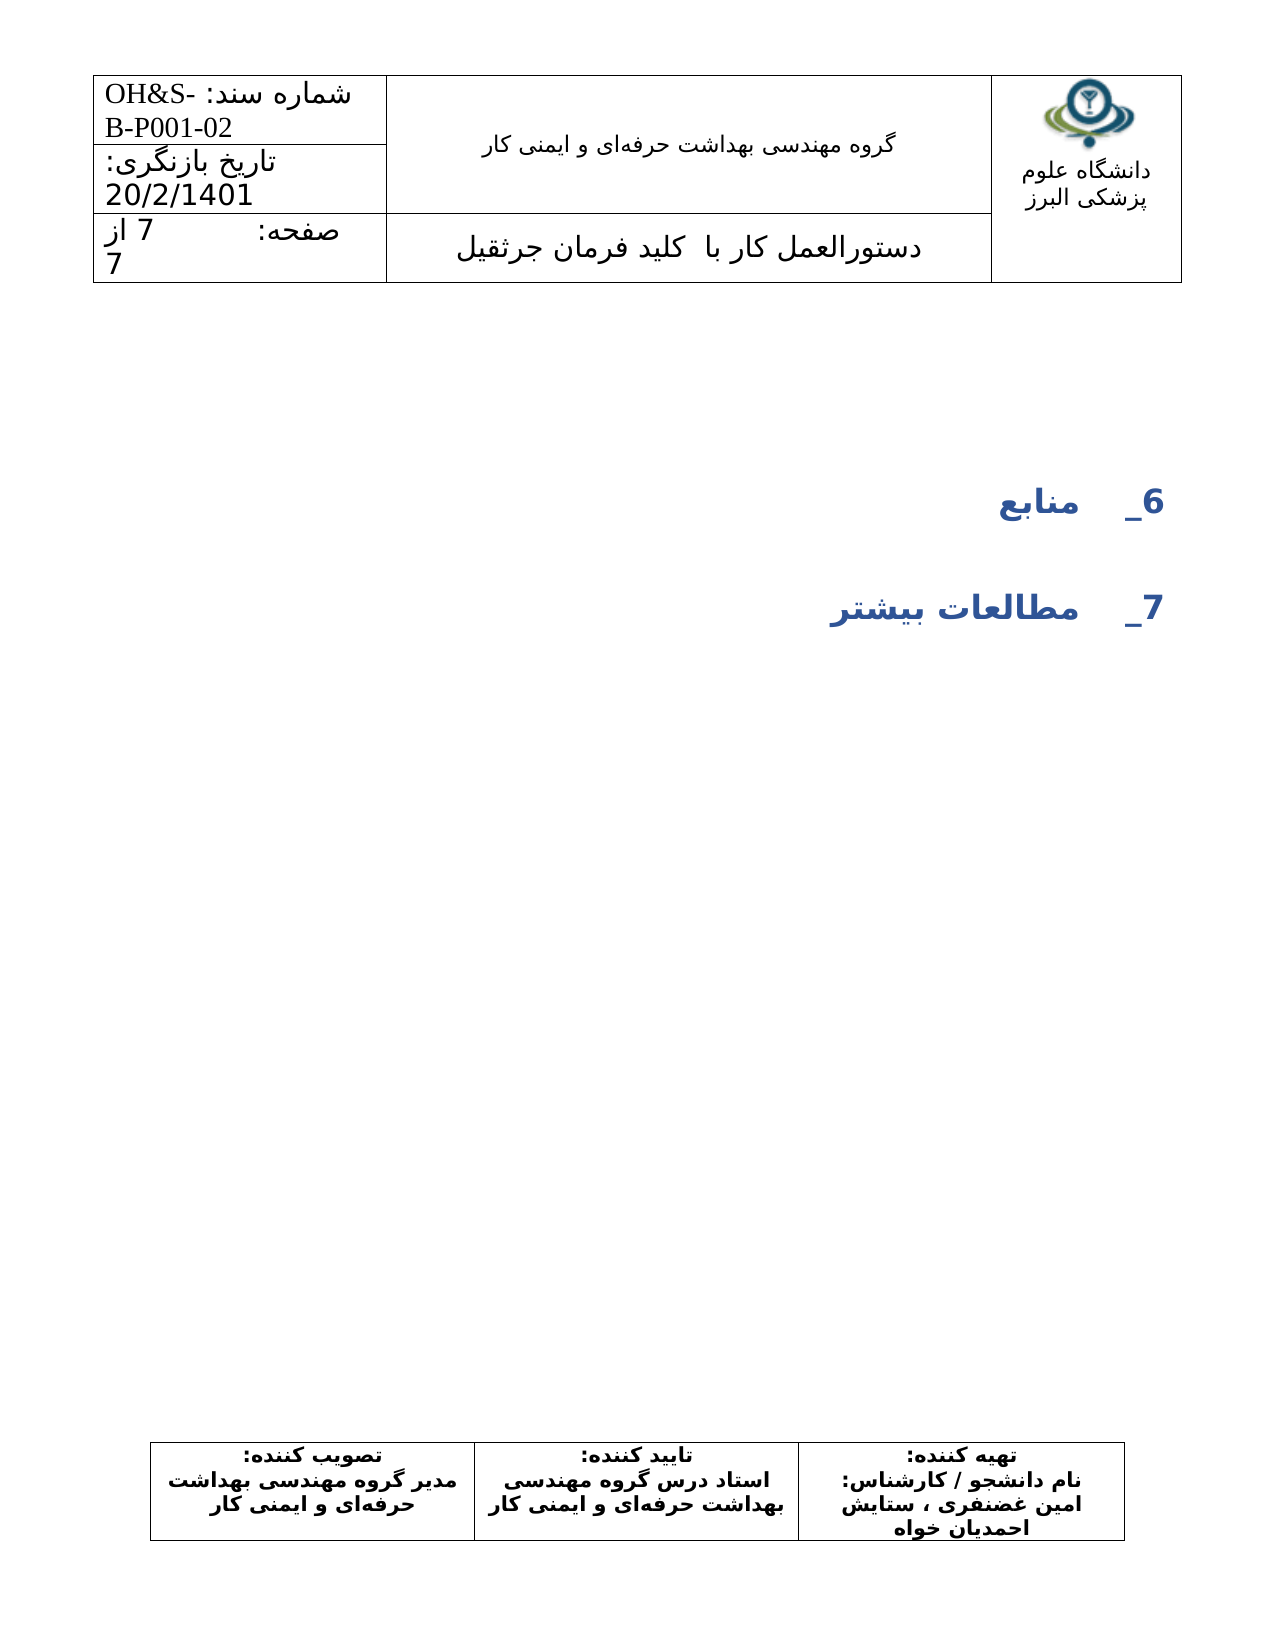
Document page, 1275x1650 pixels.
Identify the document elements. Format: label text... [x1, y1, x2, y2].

list مطالعات بیشتر [150, 589, 1125, 628]
list منابع [150, 483, 1125, 522]
picture [1034, 76, 1137, 155]
